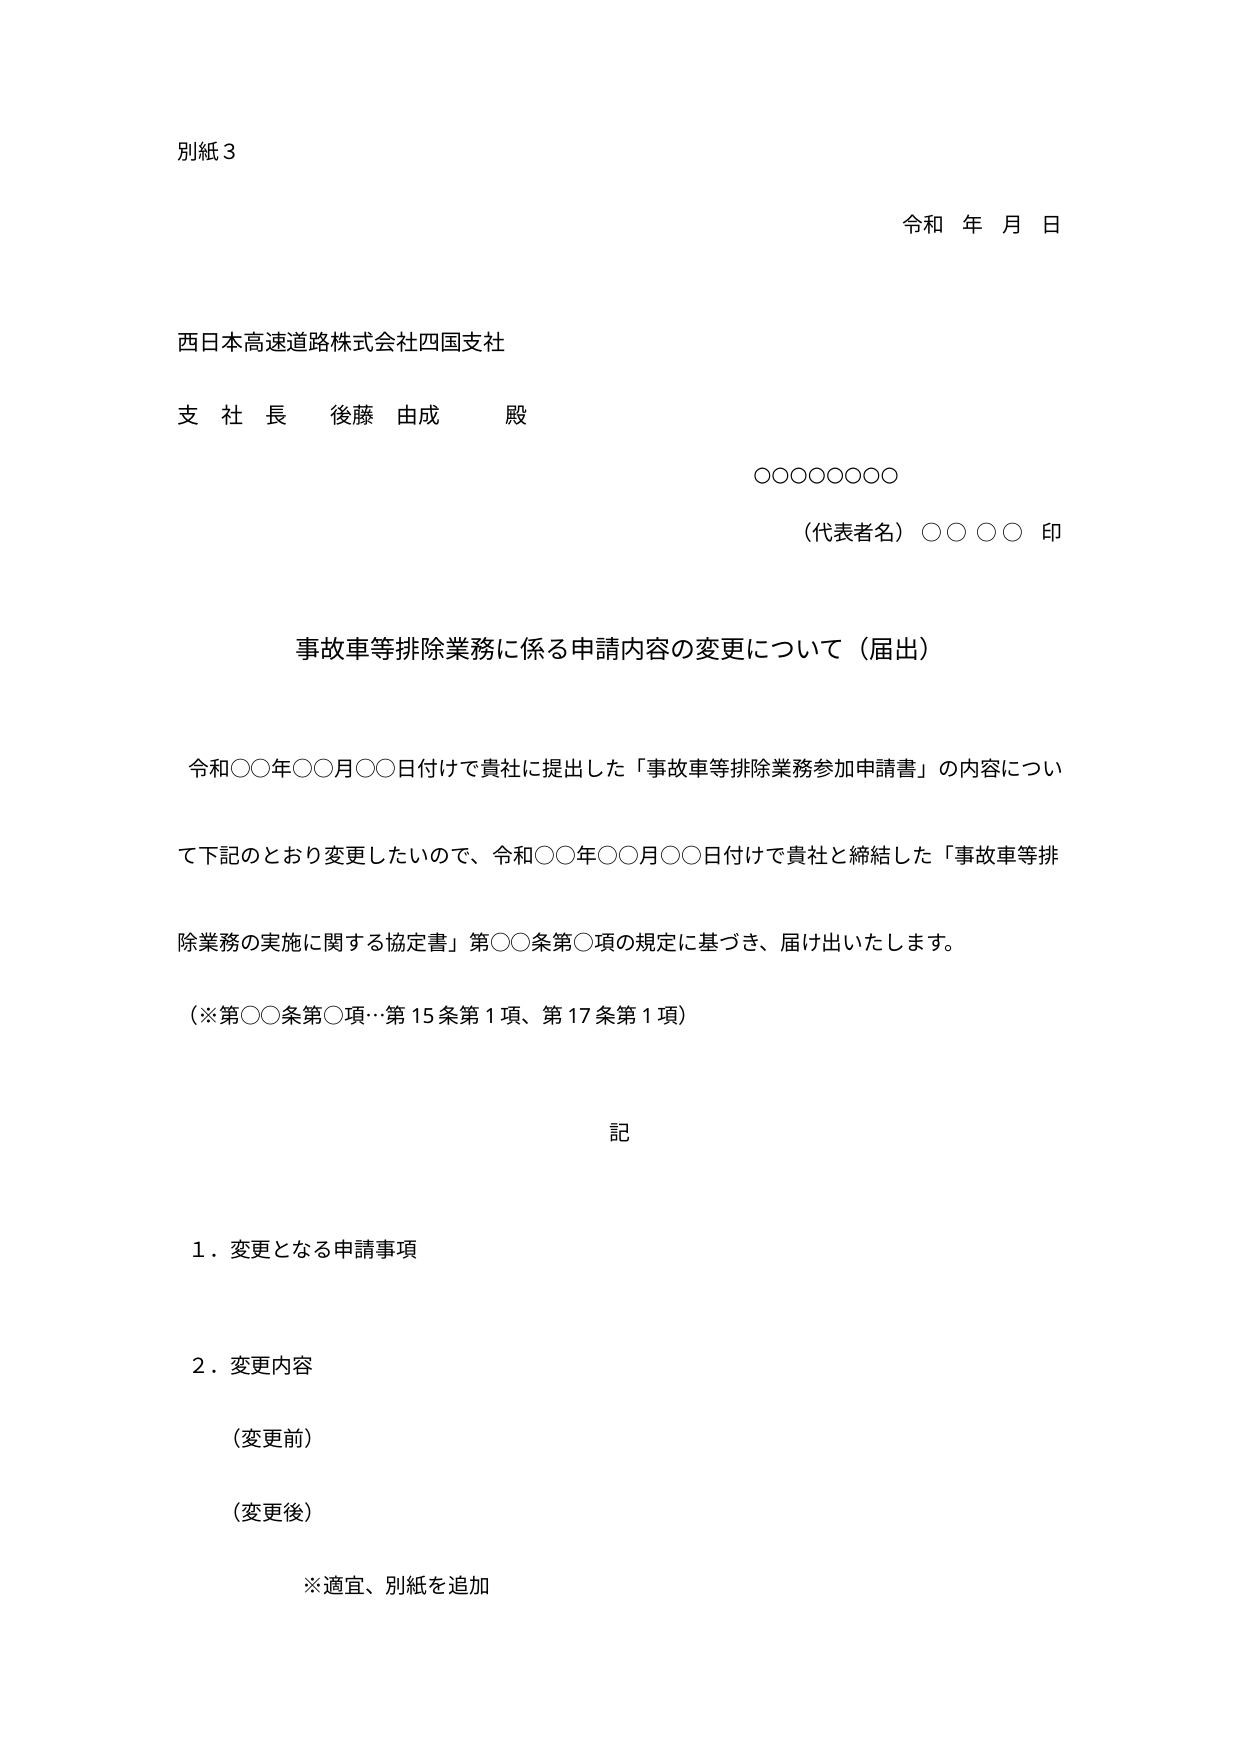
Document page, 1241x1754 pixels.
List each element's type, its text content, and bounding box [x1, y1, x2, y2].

text 記 [177, 1102, 1062, 1161]
text ※適宜、別紙を追加 [177, 1555, 1062, 1613]
text ２．変更内容 [177, 1335, 1062, 1393]
text （変更後） [177, 1482, 1062, 1540]
text 令和○○年○○月○○日付けで貴社に提出した「事故車等排除業務参加申請書」の内容について下記のとおり変更したいので、令和○○年○○月○○日付けで貴社と締結した「事故車等排除業務の実施に関する協定書」第○○条第○項の規定に基づき、届け出いたします。 [177, 738, 1062, 971]
text （※第○○条第○項…第15条第1項、第17条第1項） [177, 986, 1062, 1044]
text （変更前） [177, 1408, 1062, 1467]
text 支 社 長 後藤 由成 殿 [177, 385, 1063, 443]
text 西日本高速道路株式会社四国支社 [177, 311, 1063, 369]
text １．変更となる申請事項 [177, 1219, 1062, 1277]
text ○○○○○○○○ [177, 459, 1062, 488]
text （代表者名） ○ ○ ○ ○ 印 [177, 502, 1062, 561]
text 別紙３ [177, 122, 1062, 180]
text 事故車等排除業務に係る申請内容の変更について（届出） [177, 619, 1062, 677]
text 令和 年 月 日 [177, 195, 1062, 253]
